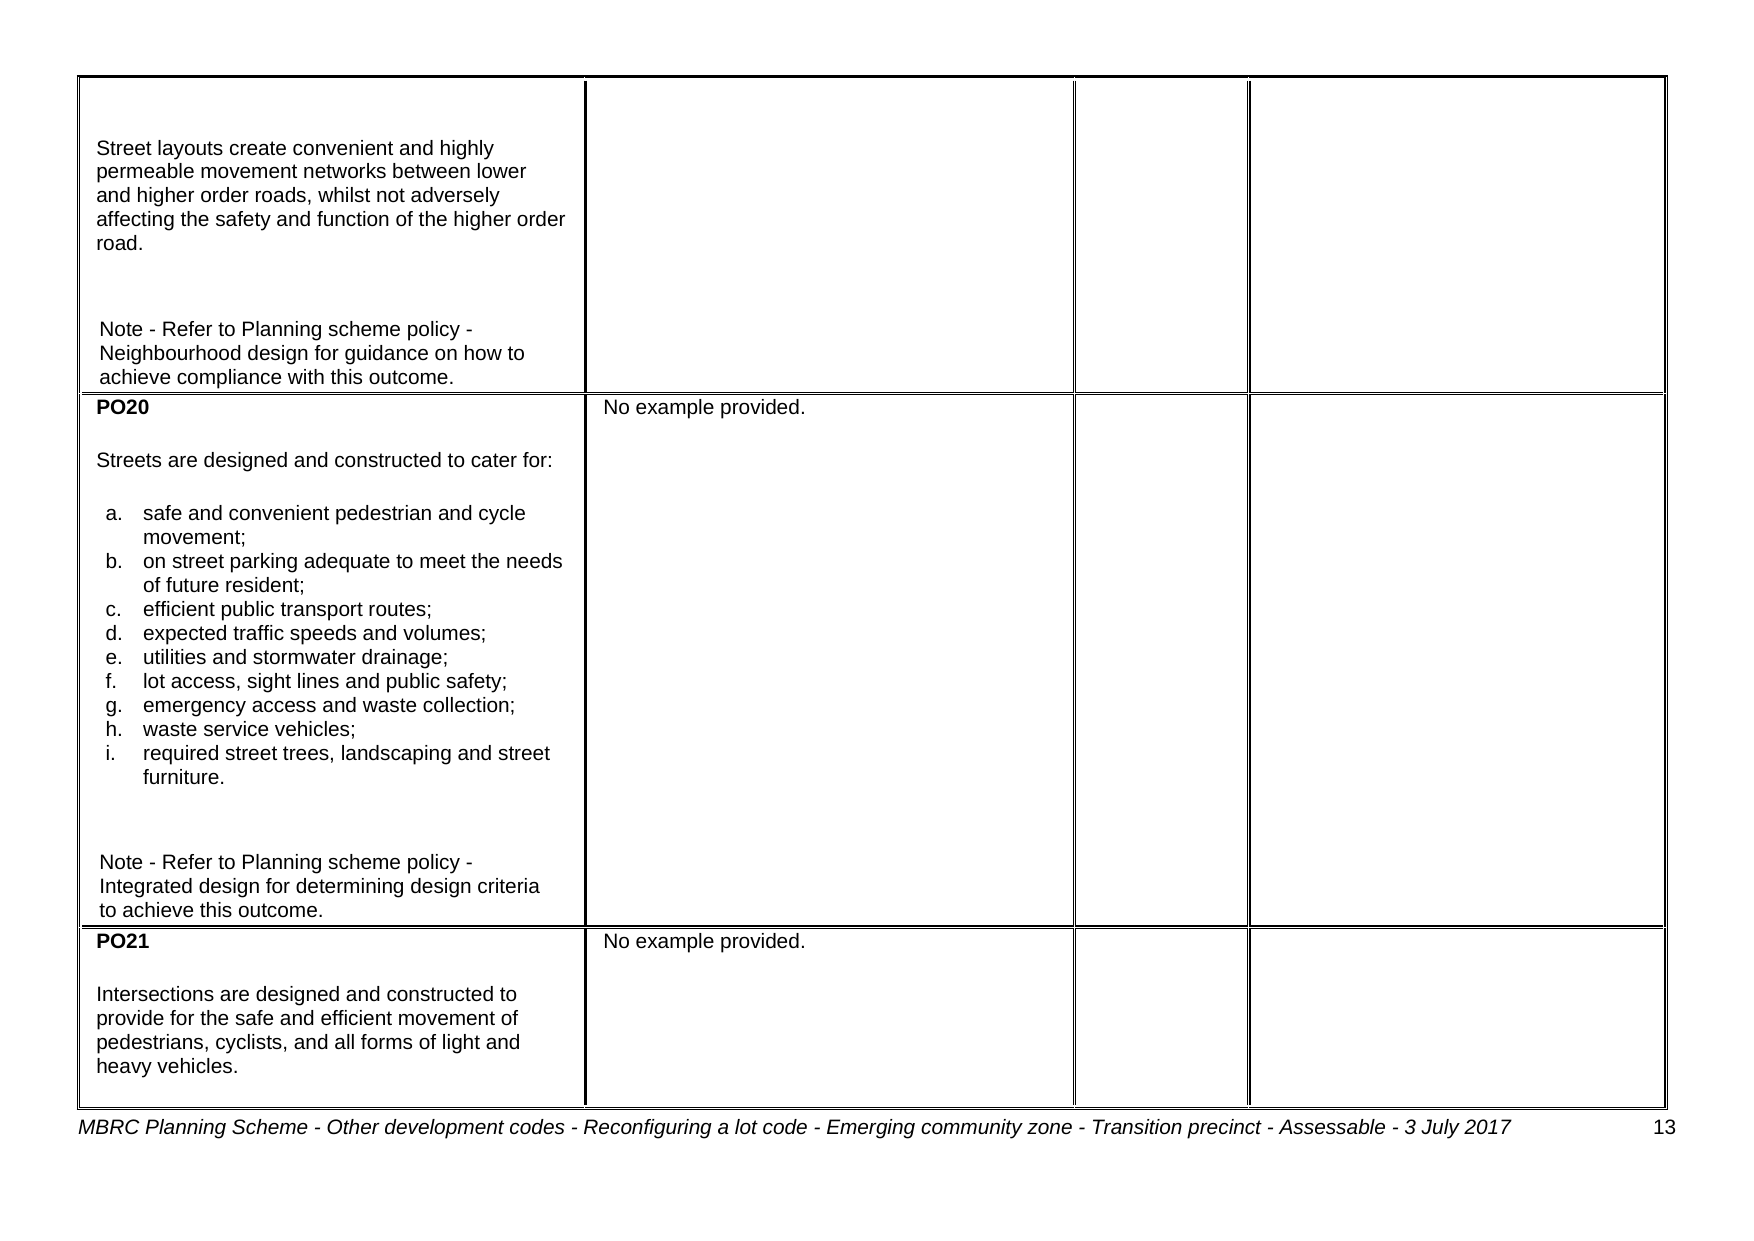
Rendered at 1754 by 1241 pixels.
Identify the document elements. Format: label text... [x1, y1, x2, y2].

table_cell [80, 925, 585, 1107]
table_cell [1076, 395, 1247, 925]
table_cell PO20 Streets are designed and constructed to cater for: safe and convenient pedestrian and cycle movement; on street parking adequate to meet the needs of future resident; efficient public transport routes; expected traffic speeds and volumes; utilities and stormwater drainage; lot access, sight lines and public safety; emergency access and waste collection; waste service vehicles; required street trees, landscaping and street furniture. [78, 392, 585, 925]
table_cell No example provided. [587, 395, 1073, 925]
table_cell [585, 78, 1075, 392]
table_cell [1249, 78, 1664, 392]
table_cell [1075, 925, 1249, 1107]
table_cell [1249, 925, 1665, 1107]
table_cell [585, 929, 1075, 1107]
table_cell [1249, 392, 1666, 925]
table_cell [80, 77, 585, 392]
table_cell [1075, 77, 1249, 392]
